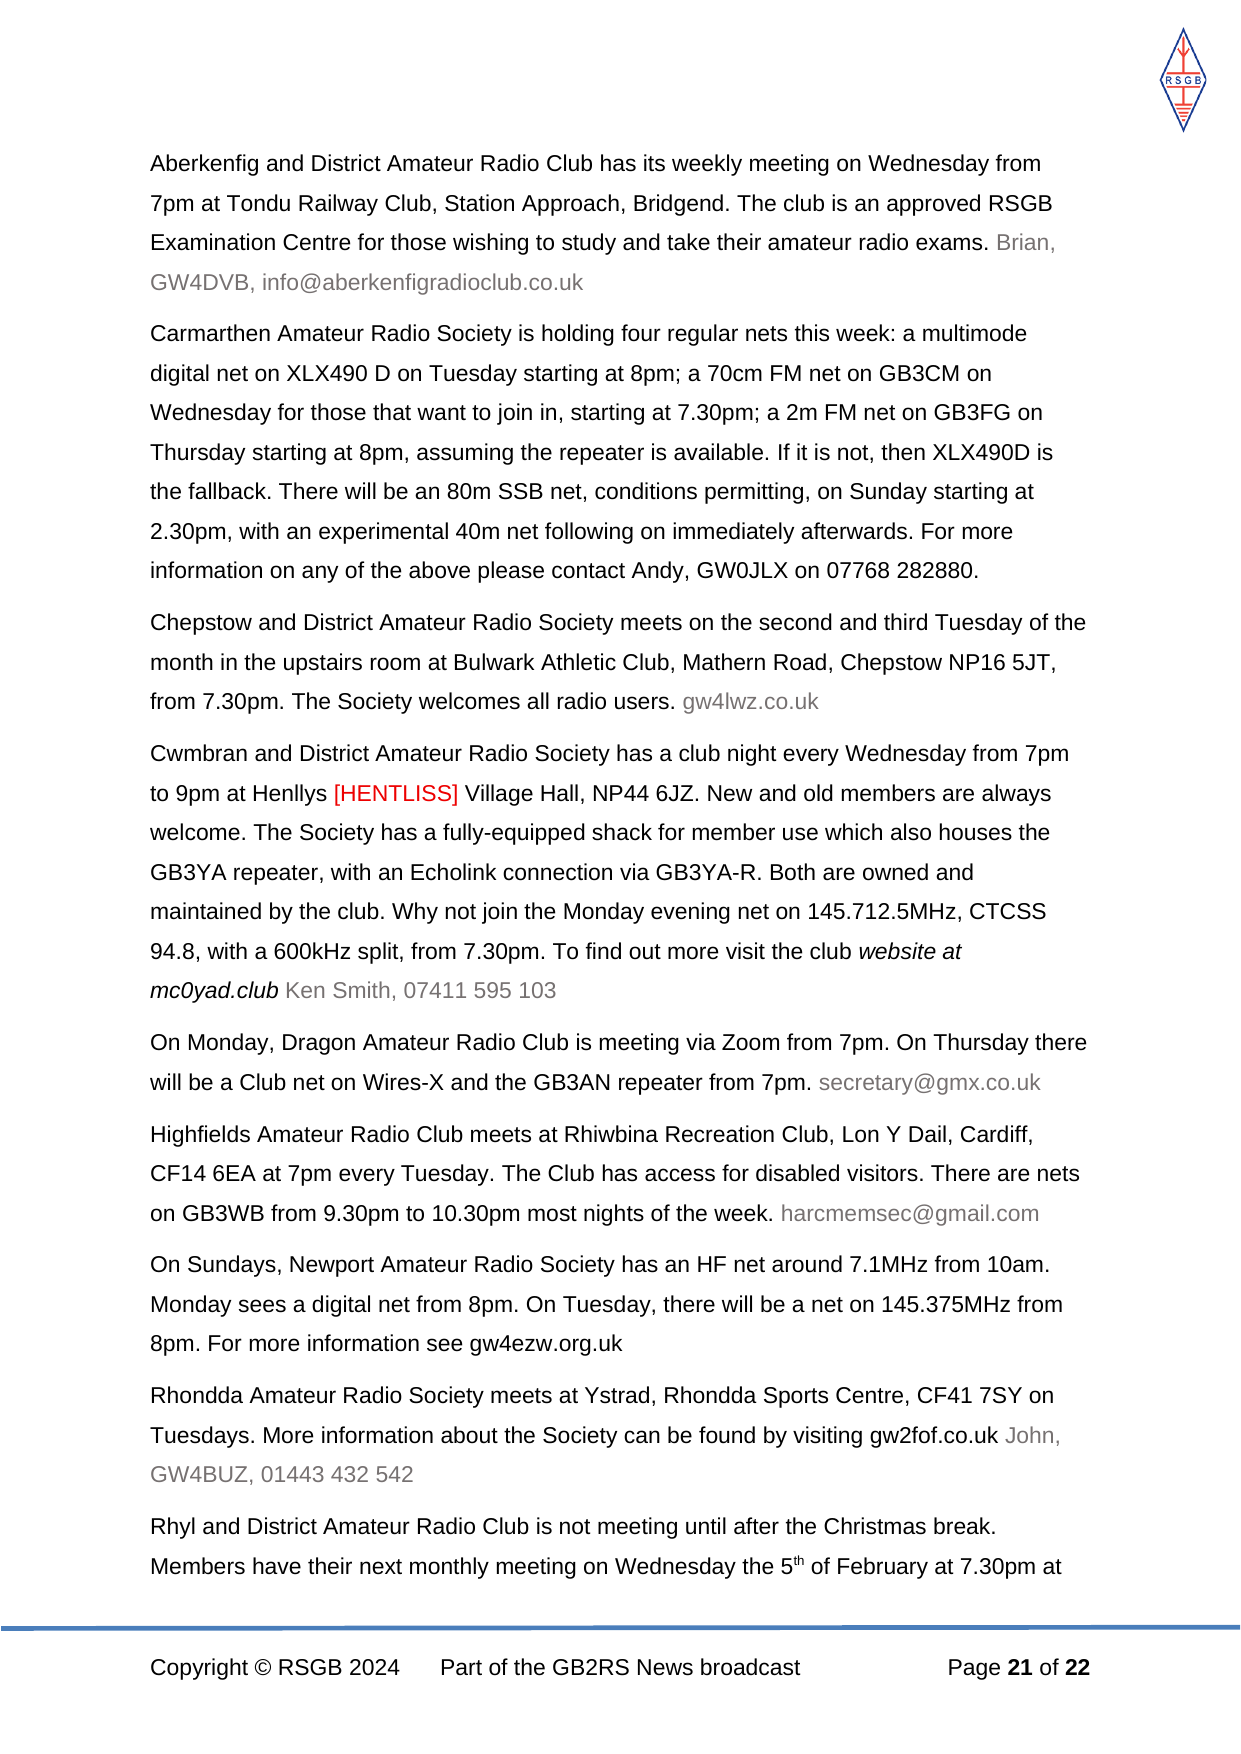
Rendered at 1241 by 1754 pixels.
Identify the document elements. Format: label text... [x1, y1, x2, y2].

text Cwmbran and District Amateur Radio Society has a club night every Wednesday from 7pm to 9pm at Henllys [HENTLISS] Village Hall, NP44 6JZ. New and old members are always welcome. The Society has a fully-equipped shack for member use which also houses the GB3YA repeater, with an Echolink connection via GB3YA-R. Both are owned and maintained by the club. Why not join the Monday evening net on 145.712.5MHz, CTCSS 94.8, with a 600kHz split, from 7.30pm. To find out more visit the club website at mc0yad.club Ken Smith, 07411 595 103 [150, 740, 1090, 1003]
text On Sundays, Newport Amateur Radio Society has an HF net around 7.1MHz from 10am. Monday sees a digital net from 8pm. On Tuesday, there will be a net on 145.375MHz from 8pm. For more information see gw4ezw.org.uk [150, 1251, 1090, 1357]
text Highfields Amateur Radio Club meets at Rhiwbina Recreation Club, Lon Y Dail, Cardiff, CF14 6EA at 7pm every Tuesday. The Club has access for disabled visitors. There are nets on GB3WB from 9.30pm to 10.30pm most nights of the week. harcmemsec@gmail.com [150, 1121, 1090, 1226]
text Chepstow and District Amateur Radio Society meets on the second and third Tuesday of the month in the upstairs room at Bulwark Athletic Club, Mathern Road, Chepstow NP16 5JT, from 7.30pm. The Society welcomes all radio users. gw4lwz.co.uk [150, 609, 1090, 714]
text On Monday, Dragon Amateur Radio Club is meeting via Zoom from 7pm. On Thursday there will be a Club net on Wires-X and the GB3AN repeater from 7pm. secretary@gmx.co.uk [150, 1029, 1090, 1095]
text Carmarthen Amateur Radio Society is holding four regular nets this week: a multimode digital net on XLX490 D on Tuesday starting at 8pm; a 70cm FM net on GB3CM on Wednesday for those that want to join in, starting at 7.30pm; a 2m FM net on GB3FG on Thursday starting at 8pm, assuming the repeater is available. If it is not, then XLX490D is the fallback. There will be an 80m SSB net, conditions permitting, on Sunday starting at 2.30pm, with an experimental 40m net following on immediately afterwards. For more information on any of the above please contact Andy, GW0JLX on 07768 282880. [150, 320, 1090, 584]
text Aberkenfig and District Amateur Radio Club has its weekly meeting on Wednesday from 7pm at Tondu Railway Club, Station Approach, Bridgend. The club is an approved RSGB Examination Centre for those wishing to study and take their amateur radio exams. Brian, GW4DVB, info@aberkenfigradioclub.co.uk [150, 150, 1090, 295]
text Rhondda Amateur Radio Society meets at Ystrad, Rhondda Sports Centre, CF41 7SY on Tuesdays. More information about the Society can be found by visiting gw2fof.co.uk John, GW4BUZ, 01443 432 542 [150, 1382, 1090, 1488]
picture [1156, 20, 1206, 136]
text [150, 1513, 1090, 1579]
